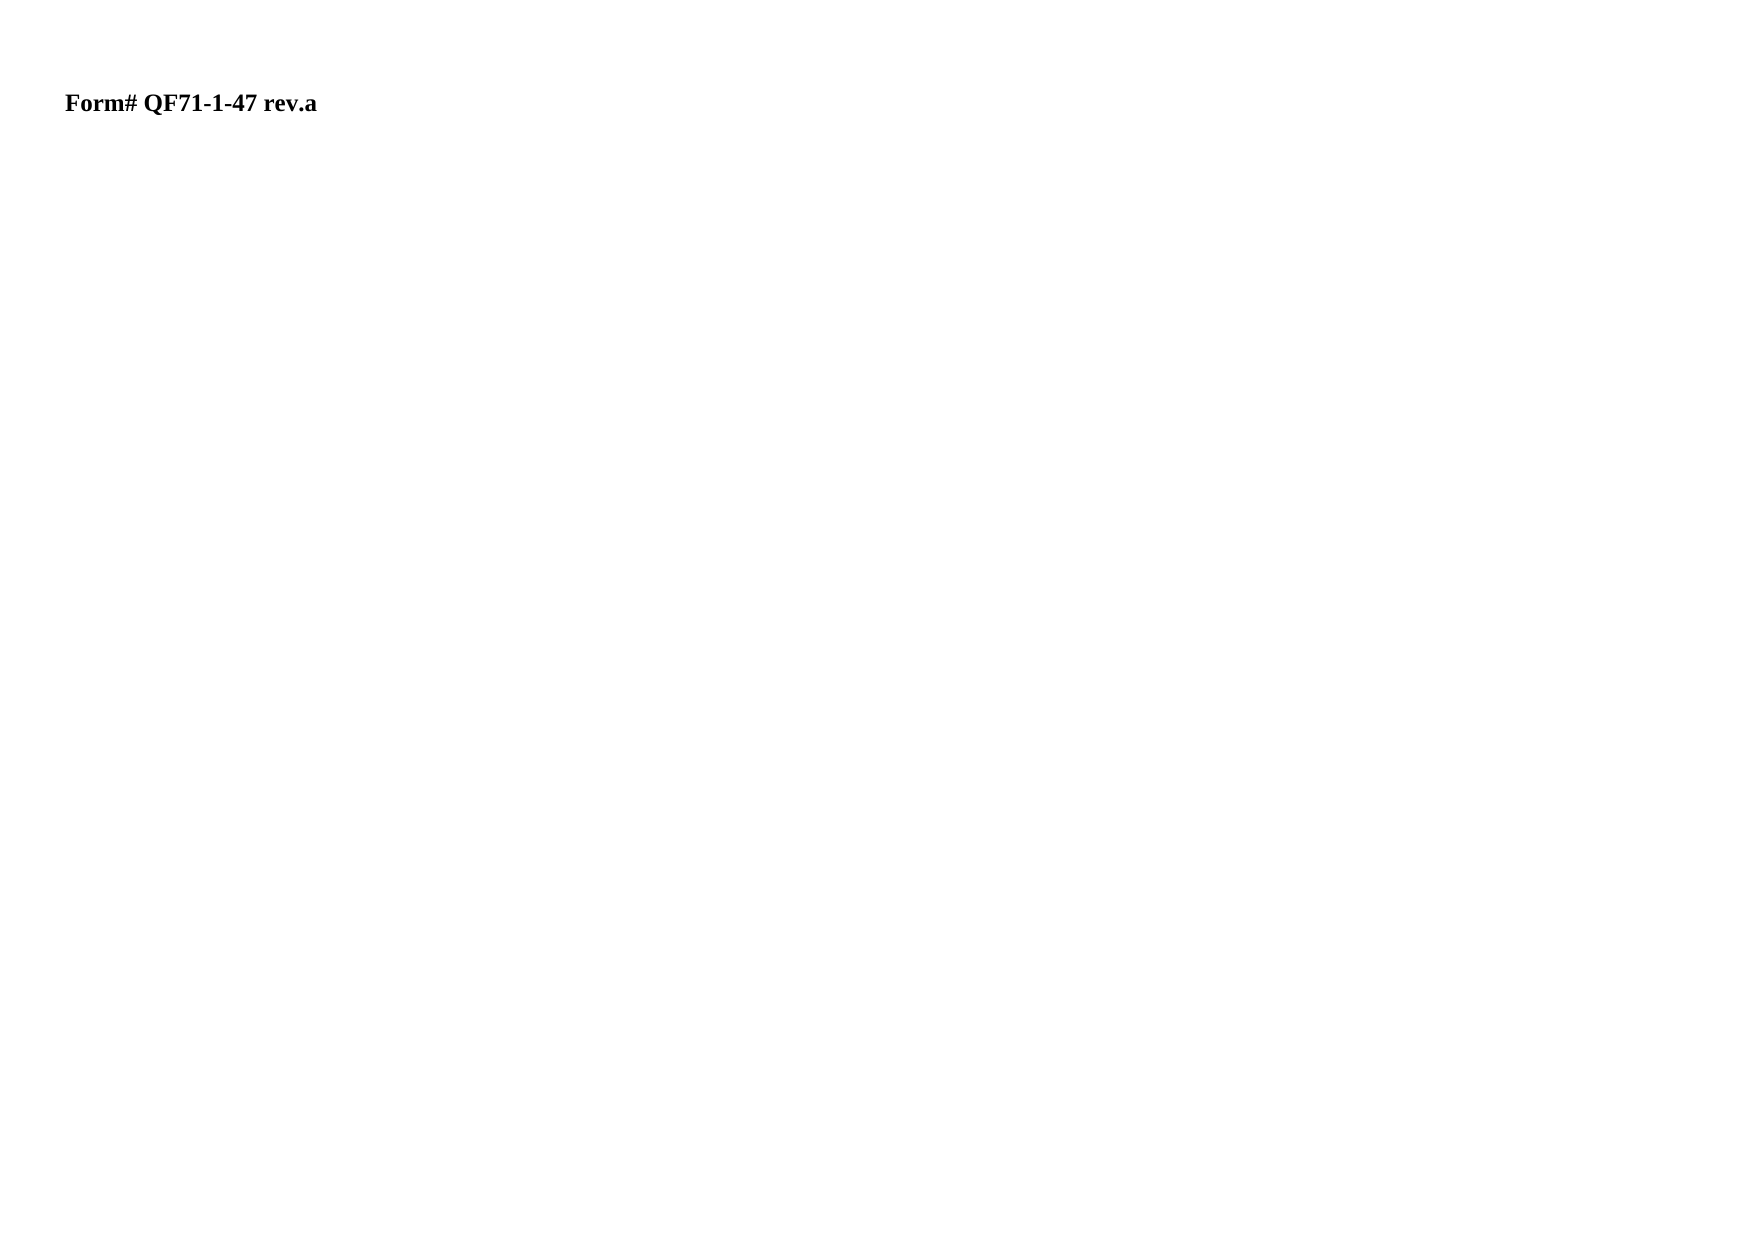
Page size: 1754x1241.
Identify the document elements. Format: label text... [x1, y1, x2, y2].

text Form# QF71-1-47 rev.a [59, 88, 1695, 117]
